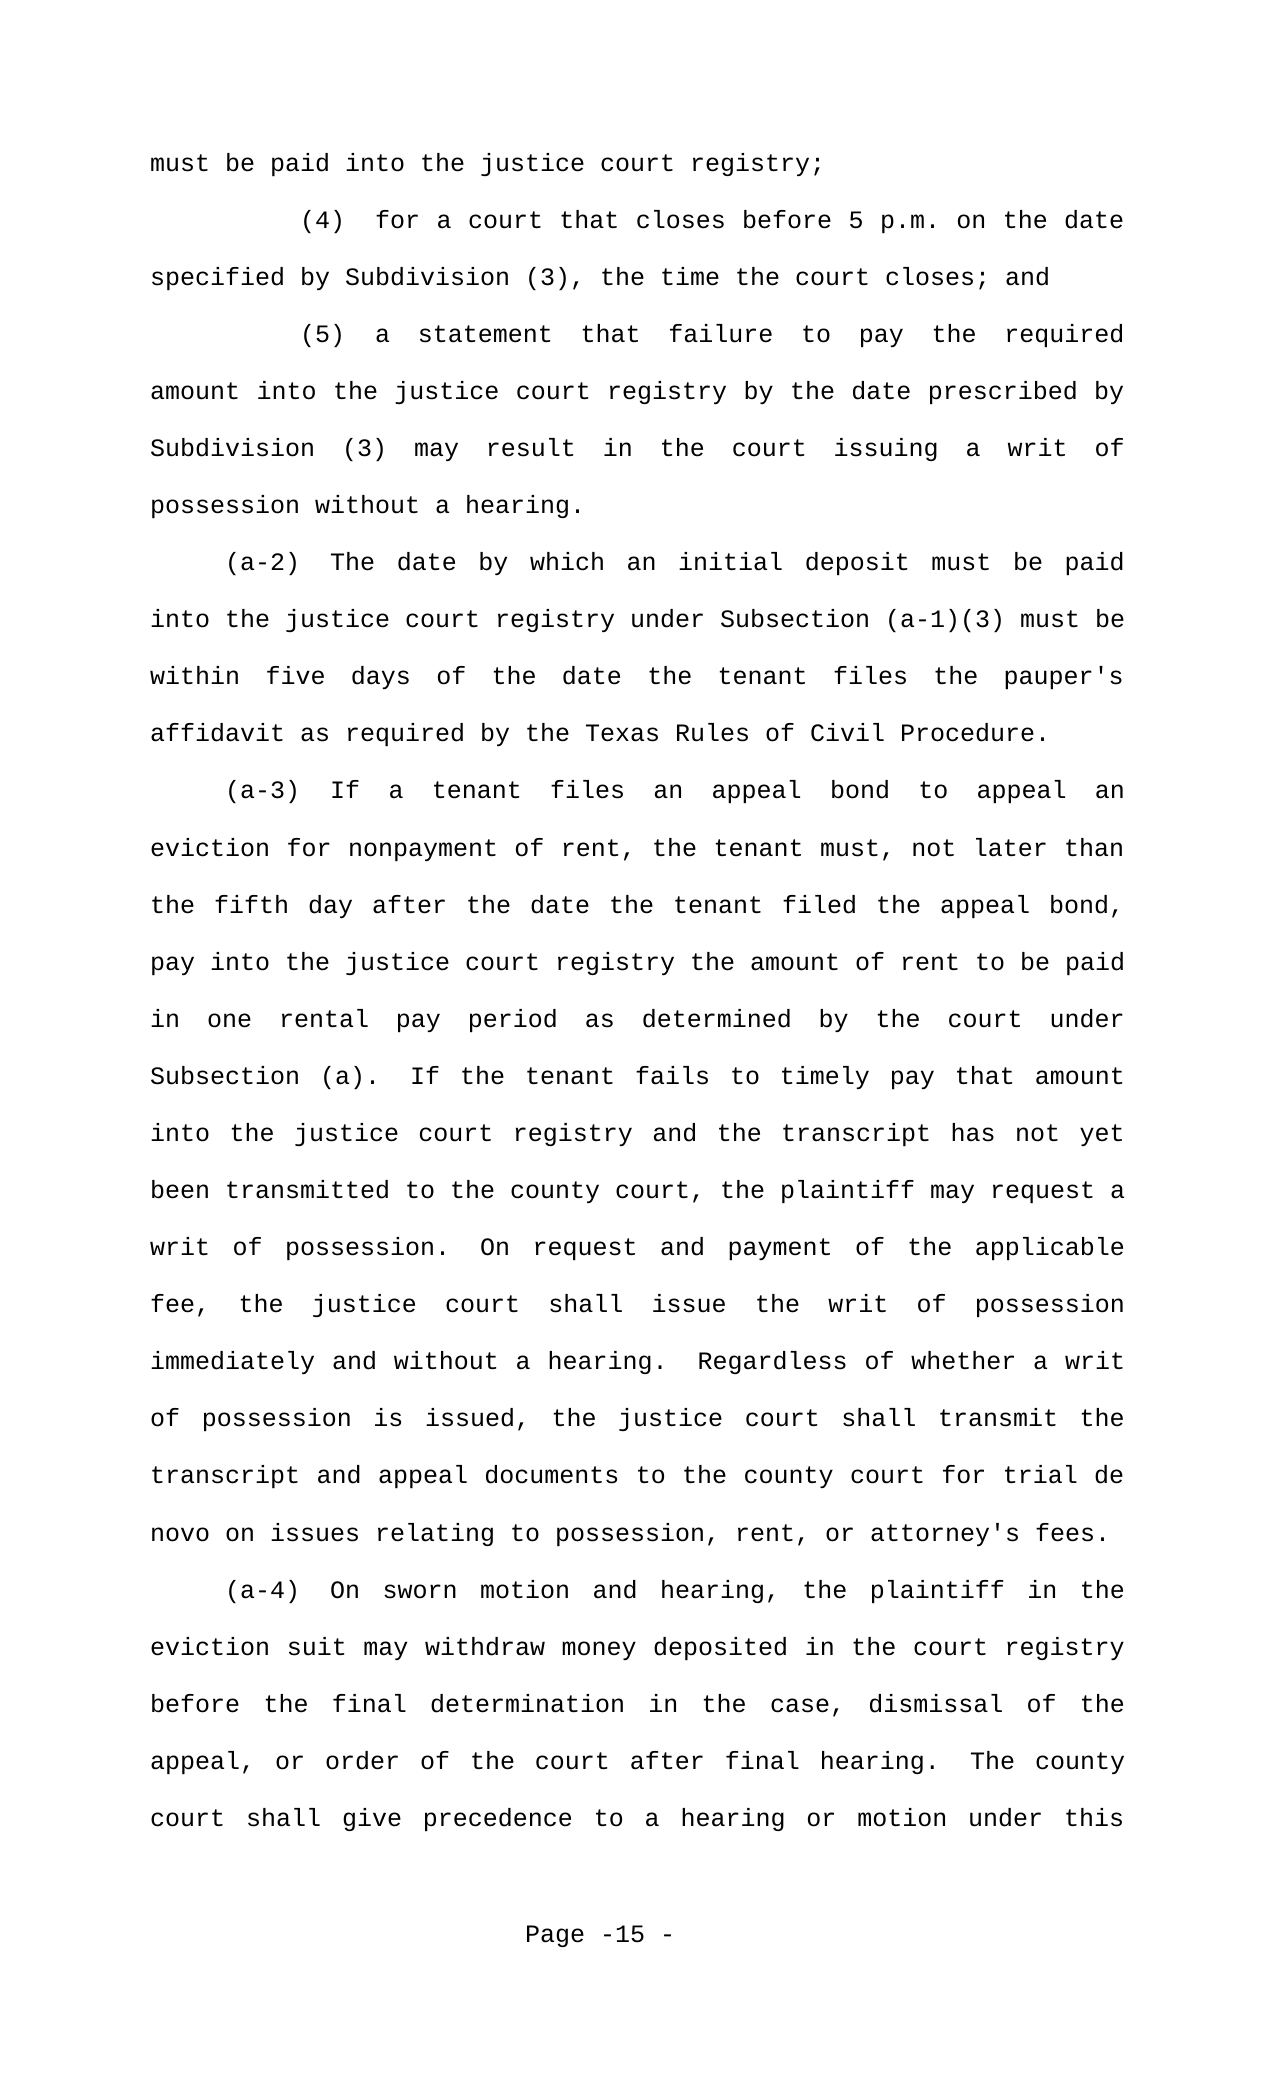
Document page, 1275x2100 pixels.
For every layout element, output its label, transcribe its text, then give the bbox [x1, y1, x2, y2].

text (a-3) If a tenant files an appeal bond to appeal an eviction for nonpayment of rent, the tenant must, not later than the fifth day after the date the tenant filed the appeal bond, pay into the justice court registry the amount of rent to be paid in one rental pay period as determined by the court under Subsection (a). If the tenant fails to timely pay that amount into the justice court registry and the transcript has not yet been transmitted to the county court, the plaintiff may request a writ of possession. On request and payment of the applicable fee, the justice court shall issue the writ of possession immediately and without a hearing. Regardless of whether a writ of possession is issued, the justice court shall transmit the transcript and appeal documents to the county court for trial de novo on issues relating to possession, rent, or attorney's fees. [150, 778, 1125, 1548]
text (3) the calendar date by which the initial deposit must be paid into the justice court registry; [150, 150, 1125, 178]
text (a-2) The date by which an initial deposit must be paid into the justice court registry under Subsection (a-1)(3) must be within five days of the date the tenant files the pauper's affidavit as required by the Texas Rules of Civil Procedure. [150, 549, 1125, 749]
text (5) a statement that failure to pay the required amount into the justice court registry by the date prescribed by Subdivision (3) may result in the court issuing a writ of possession without a hearing. [150, 321, 1125, 521]
text (4) for a court that closes before 5 p.m. on the date specified by Subdivision (3), the time the court closes; and [150, 207, 1125, 293]
